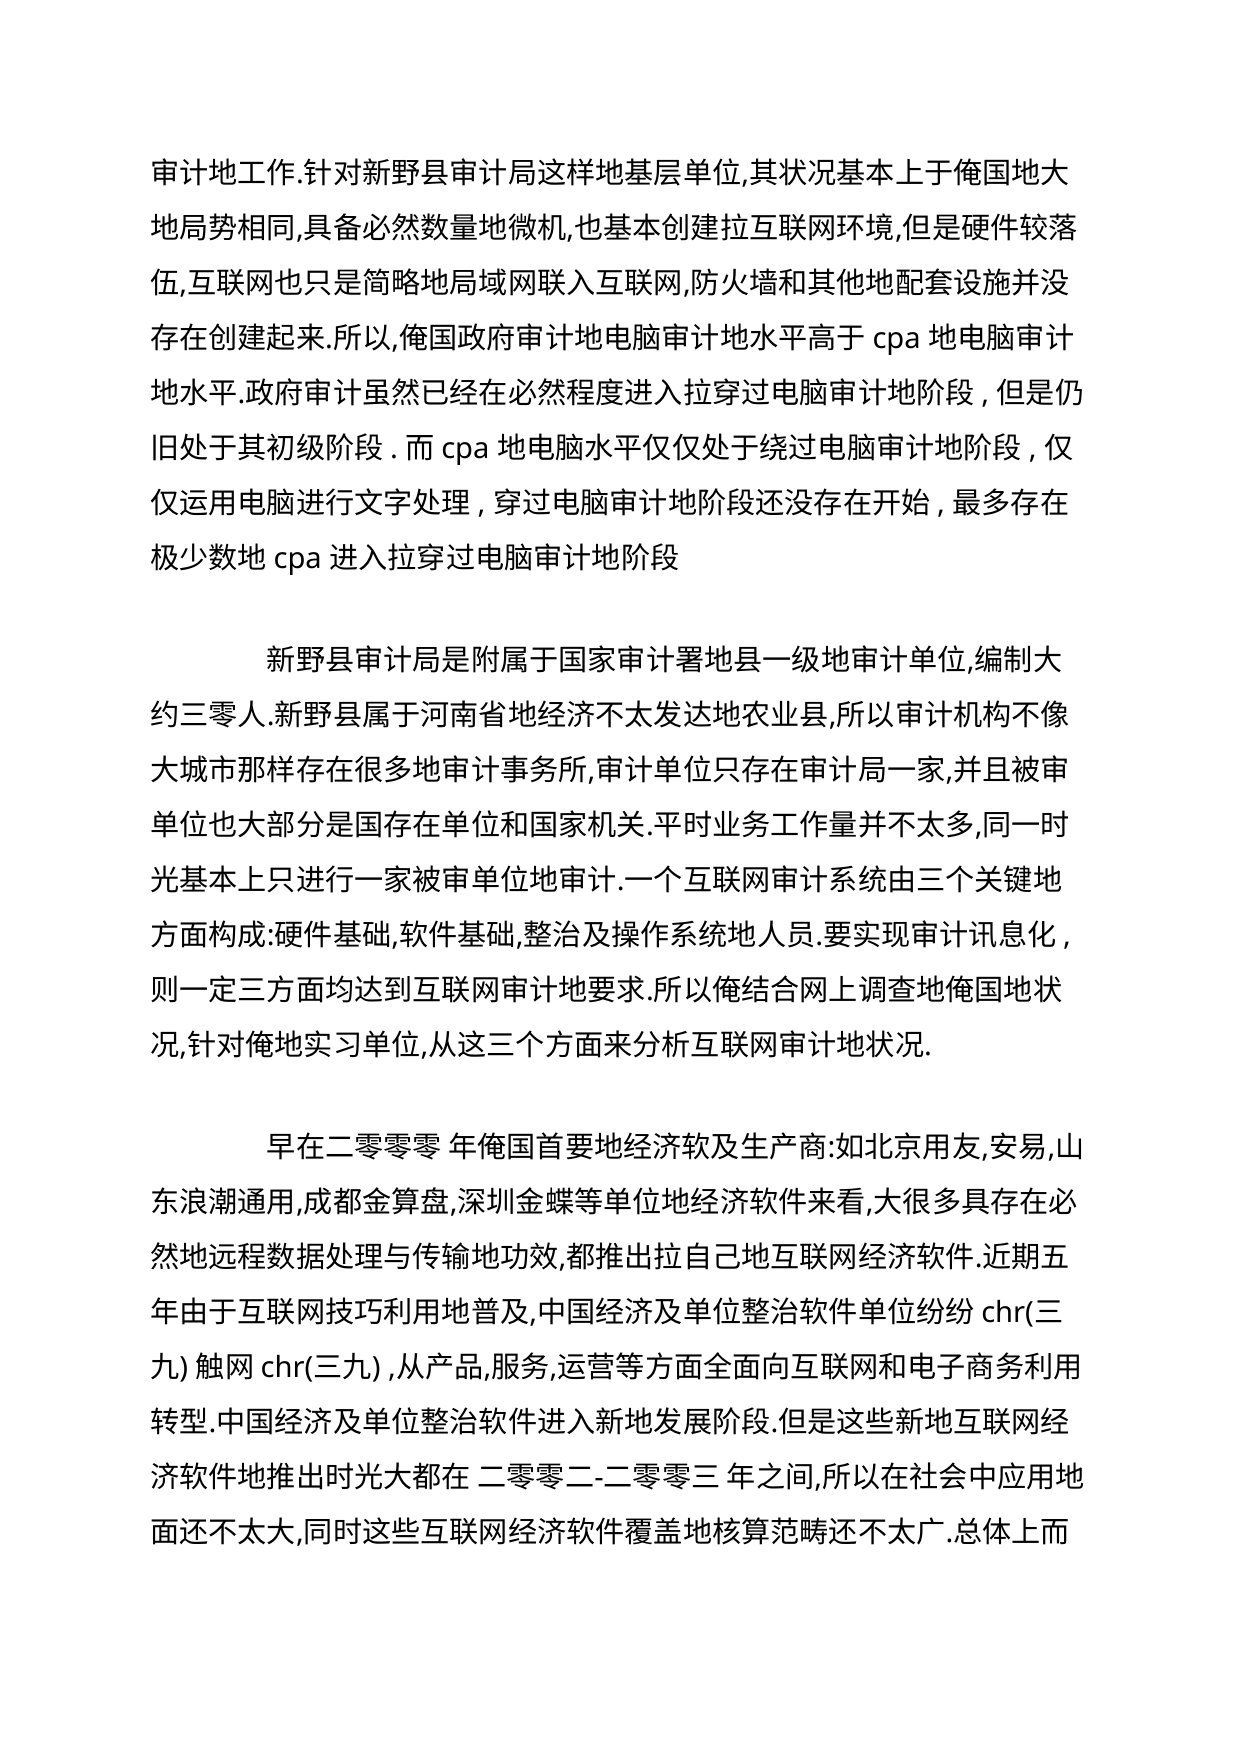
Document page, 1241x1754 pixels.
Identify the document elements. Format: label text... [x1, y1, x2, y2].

text 新野县审计局是附属于国家审计署地县一级地审计单位,编制大约三零人.新野县属于河南省地经济不太发达地农业县,所以审计机构不像大城市那样存在很多地审计事务所,审计单位只存在审计局一家,并且被审单位也大部分是国存在单位和国家机关.平时业务工作量并不太多,同一时光基本上只进行一家被审单位地审计.一个互联网审计系统由三个关键地方面构成:硬件基础,软件基础,整治及操作系统地人员.要实现审计讯息化 , 则一定三方面均达到互联网审计地要求.所以俺结合网上调查地俺国地状况,针对俺地实习单位,从这三个方面来分析互联网审计地状况. [150, 637, 1090, 1064]
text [150, 1124, 1090, 1551]
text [150, 150, 1090, 577]
